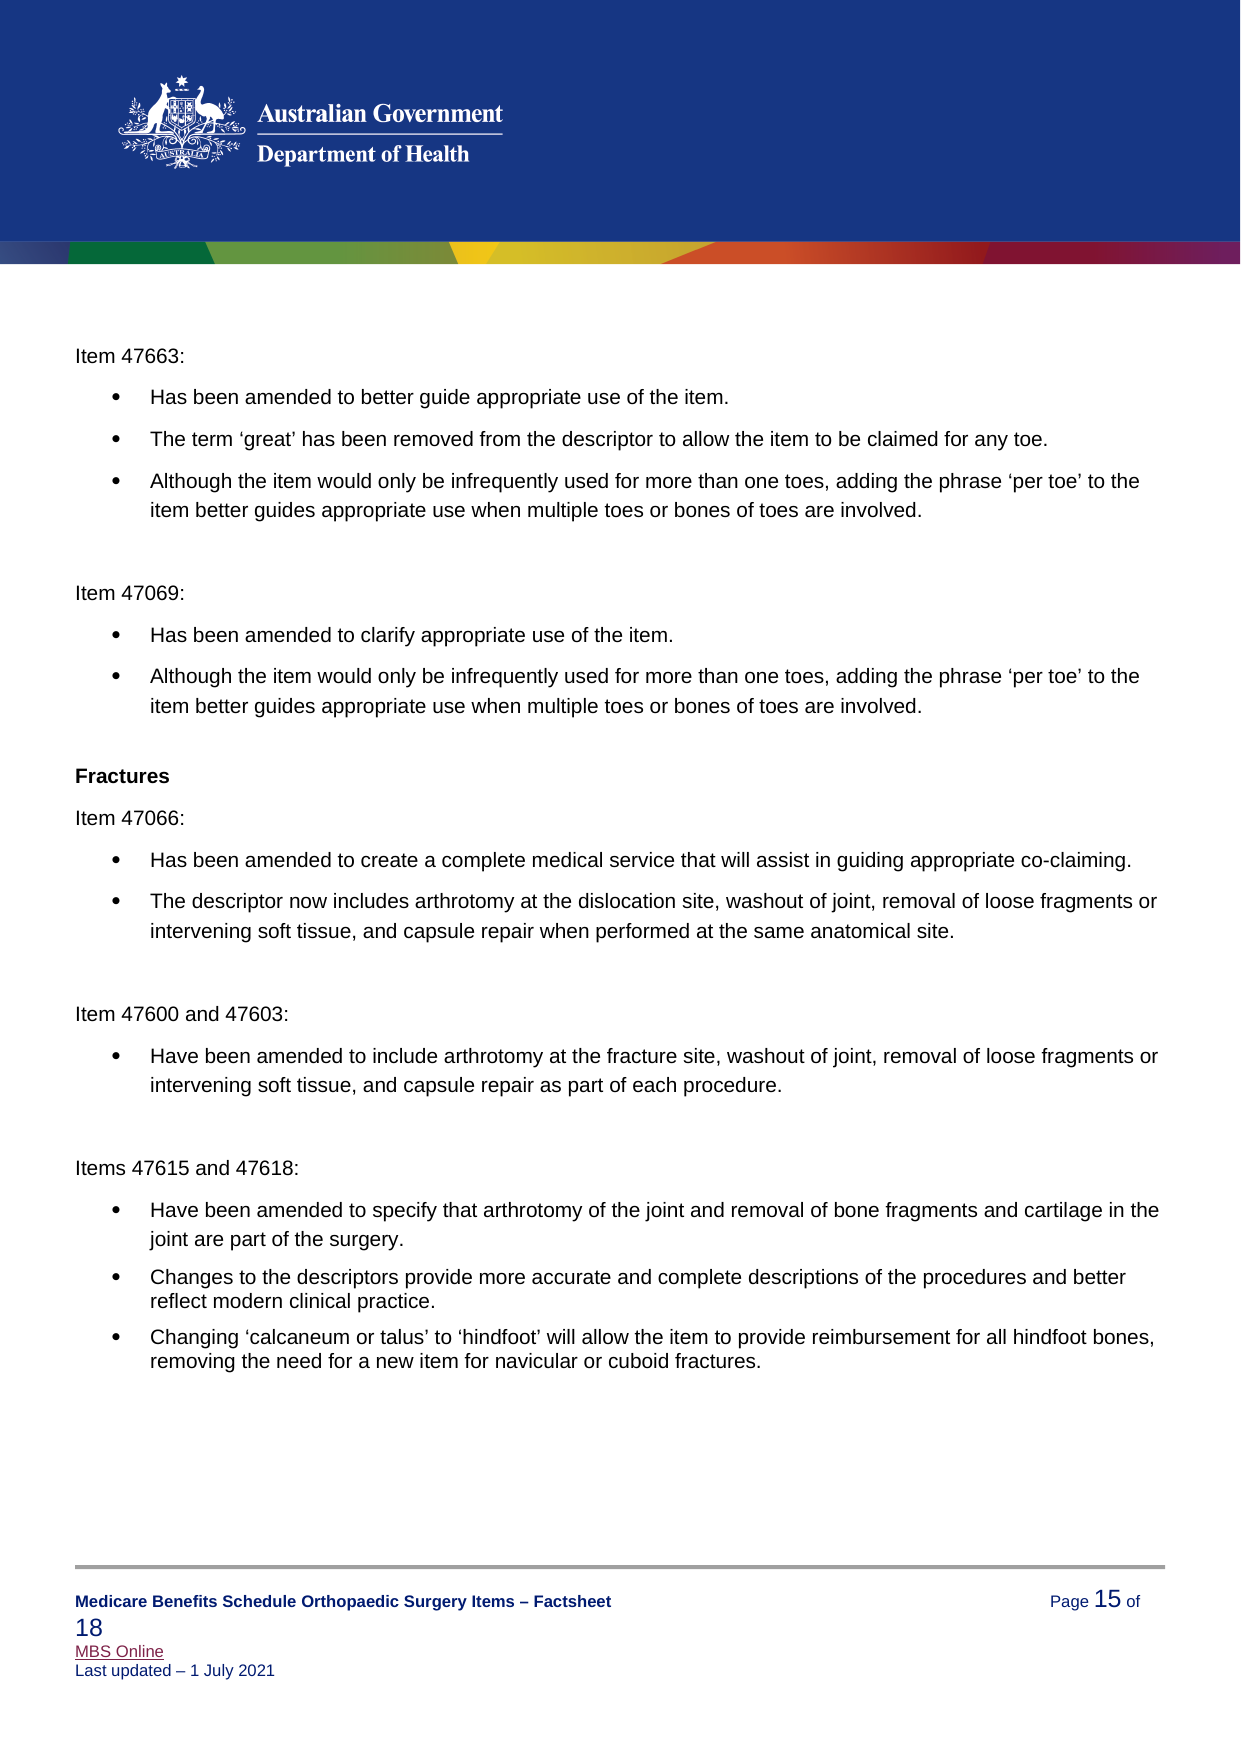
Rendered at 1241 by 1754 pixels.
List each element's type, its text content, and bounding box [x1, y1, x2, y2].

list Has been amended to better guide appropriate use of the item. [112, 381, 1165, 411]
text Items 47615 and 47618: [75, 1152, 1165, 1181]
list The descriptor now includes arthrotomy at the dislocation site, washout of joint, removal of loose fragments or intervening soft tissue, and capsule repair when performed at the same anatomical site. [112, 886, 1165, 944]
text Fractures [75, 761, 1165, 790]
list The term ‘great’ has been removed from the descriptor to allow the item to be claimed for any toe. [112, 423, 1165, 452]
list Has been amended to clarify appropriate use of the item. [112, 619, 1165, 648]
text Item 47066: [75, 802, 1165, 831]
list Has been amended to create a complete medical service that will assist in guiding appropriate co-claiming. [112, 844, 1165, 873]
list Changing ‘calcaneum or talus’ to ‘hindfoot’ will allow the item to provide reimbursement for all hindfoot bones, removing the need for a new item for navicular or cuboid fractures. [112, 1325, 1165, 1373]
text Item 47069: [75, 577, 1165, 606]
picture [0, 0, 1241, 265]
list Although the item would only be infrequently used for more than one toes, adding the phrase ‘per toe’ to the item better guides appropriate use when multiple toes or bones of toes are involved. [112, 465, 1165, 523]
text Item 47663: [75, 340, 1165, 369]
list Although the item would only be infrequently used for more than one toes, adding the phrase ‘per toe’ to the item better guides appropriate use when multiple toes or bones of toes are involved. [112, 661, 1165, 748]
list Have been amended to specify that arthrotomy of the joint and removal of bone fragments and cartilage in the joint are part of the surgery. [112, 1194, 1165, 1252]
text Item 47600 and 47603: [75, 998, 1165, 1027]
list Have been amended to include arthrotomy at the fracture site, washout of joint, removal of loose fragments or intervening soft tissue, and capsule repair as part of each procedure. [112, 1040, 1165, 1098]
list Changes to the descriptors provide more accurate and complete descriptions of the procedures and better reflect modern clinical practice. [112, 1265, 1165, 1313]
